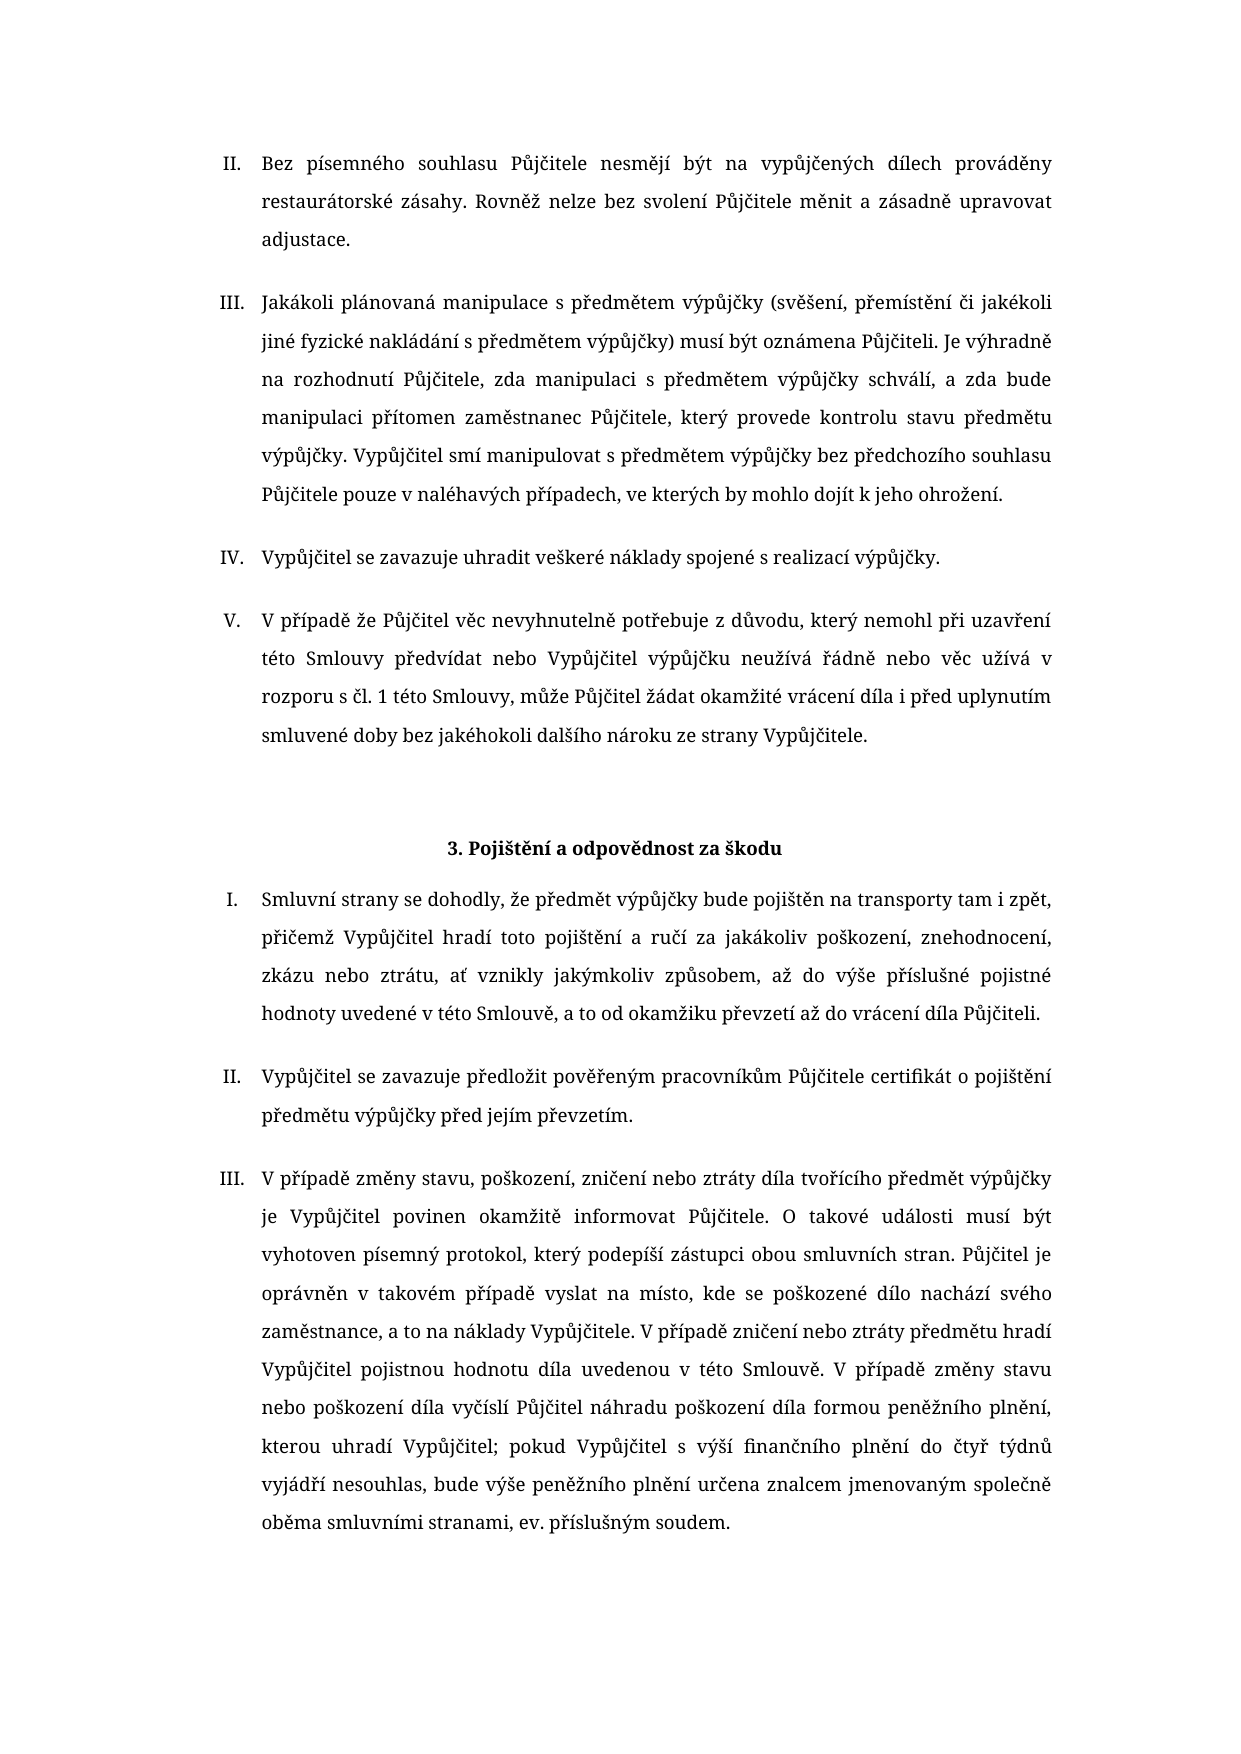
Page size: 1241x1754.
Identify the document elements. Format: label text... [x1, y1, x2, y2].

subtitle Bez písemného souhlasu Půjčitele nesmějí být na vypůjčených dílech prováděny restaurátorské zásahy. Rovněž nelze bez svolení Půjčitele měnit a zásadně upravovat adjustace. [232, 150, 1053, 252]
subtitle Smluvní strany se dohodly, že předmět výpůjčky bude pojištěn na transporty tam i zpět, přičemž Vypůjčitel hradí toto pojištění a ručí za jakákoliv poškození, znehodnocení, zkázu nebo ztrátu, ať vznikly jakýmkoliv způsobem, až do výše příslušné pojistné hodnoty uvedené v této Smlouvě, a to od okamžiku převzetí až do vrácení díla Půjčiteli. [232, 886, 1053, 1026]
subtitle V případě změny stavu, poškození, zničení nebo ztráty díla tvořícího předmět výpůjčky je Vypůjčitel povinen okamžitě informovat Půjčitele. O takové události musí být vyhotoven písemný protokol, který podepíší zástupci obou smluvních stran. Půjčitel je oprávněn v takovém případě vyslat na místo, kde se poškozené dílo nachází svého zaměstnance, a to na náklady Vypůjčitele. V případě zničení nebo ztráty předmětu hradí Vypůjčitel pojistnou hodnotu díla uvedenou v této Smlouvě. V případě změny stavu nebo poškození díla vyčíslí Půjčitel náhradu poškození díla formou peněžního plnění, kterou uhradí Vypůjčitel; pokud Vypůjčitel s výší finančního plnění do čtyř týdnů vyjádří nesouhlas, bude výše peněžního plnění určena znalcem jmenovaným společně oběma smluvními stranami, ev. příslušným soudem. [232, 1165, 1053, 1535]
subtitle Pojištění a odpovědnost za škodu [187, 835, 1053, 861]
subtitle V případě že Půjčitel věc nevyhnutelně potřebuje z důvodu, který nemohl při uzavření této Smlouvy předvídat nebo Vypůjčitel výpůjčku neužívá řádně nebo věc užívá v rozporu s čl. 1 této Smlouvy, může Půjčitel žádat okamžité vrácení díla i před uplynutím smluvené doby bez jakéhokoli dalšího nároku ze strany Vypůjčitele. [232, 607, 1053, 747]
subtitle Vypůjčitel se zavazuje předložit pověřeným pracovníkům Půjčitele certifikát o pojištění předmětu výpůjčky před jejím převzetím. [232, 1064, 1053, 1128]
subtitle Jakákoli plánovaná manipulace s předmětem výpůjčky (svěšení, přemístění či jakékoli jiné fyzické nakládání s předmětem výpůjčky) musí být oznámena Půjčiteli. Je výhradně na rozhodnutí Půjčitele, zda manipulaci s předmětem výpůjčky schválí, a zda bude manipulaci přítomen zaměstnanec Půjčitele, který provede kontrolu stavu předmětu výpůjčky. Vypůjčitel smí manipulovat s předmětem výpůjčky bez předchozího souhlasu Půjčitele pouze v naléhavých případech, ve kterých by mohlo dojít k jeho ohrožení. [232, 290, 1053, 506]
subtitle Vypůjčitel se zavazuje uhradit veškeré náklady spojené s realizací výpůjčky. [232, 544, 1053, 569]
